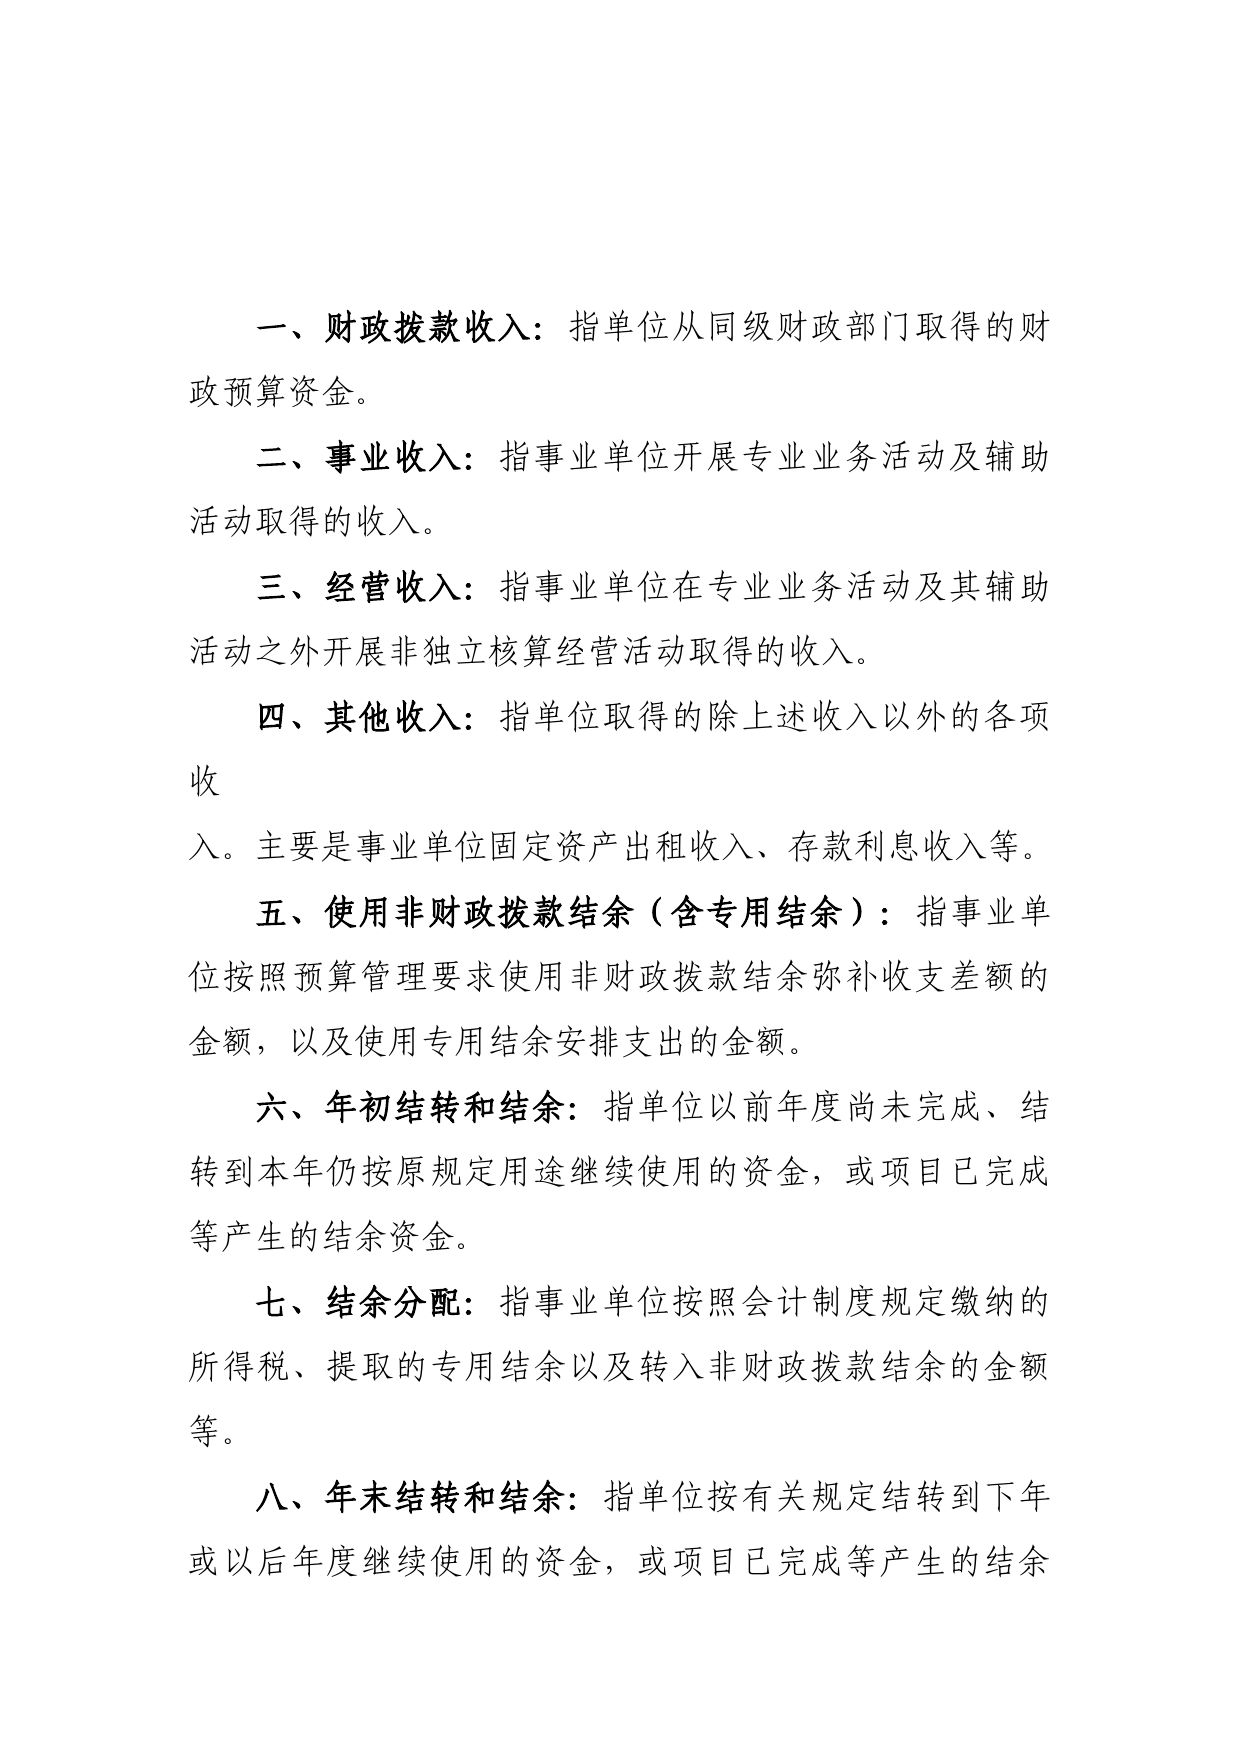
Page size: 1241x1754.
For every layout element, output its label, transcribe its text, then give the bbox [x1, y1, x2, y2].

list 六、年初结转和结余：指单位以前年度尚未完成、结转到本年仍按原规定用途继续使用的资金，或项目已完成等产生的结余资金。 [187, 1072, 1053, 1267]
list 一、财政拨款收入：指单位从同级财政部门取得的财政预算资金。 [187, 292, 1053, 422]
list 二、事业收入：指事业单位开展专业业务活动及辅助活动取得的收入。 [187, 422, 1053, 552]
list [187, 1462, 1053, 1592]
list 三、经营收入：指事业单位在专业业务活动及其辅助活动之外开展非独立核算经营活动取得的收入。 [187, 552, 1053, 682]
list 四、其他收入：指单位取得的除上述收入以外的各项收 [187, 682, 1053, 812]
text 入。主要是事业单位固定资产出租收入、存款利息收入等。 [187, 812, 1053, 877]
text 五、使用非财政拨款结余（含专用结余）：指事业单位按照预算管理要求使用非财政拨款结余弥补收支差额的金额，以及使用专用结余安排支出的金额。 [187, 877, 1053, 1072]
list 七、结余分配：指事业单位按照会计制度规定缴纳的所得税、提取的专用结余以及转入非财政拨款结余的金额等。 [187, 1267, 1053, 1462]
